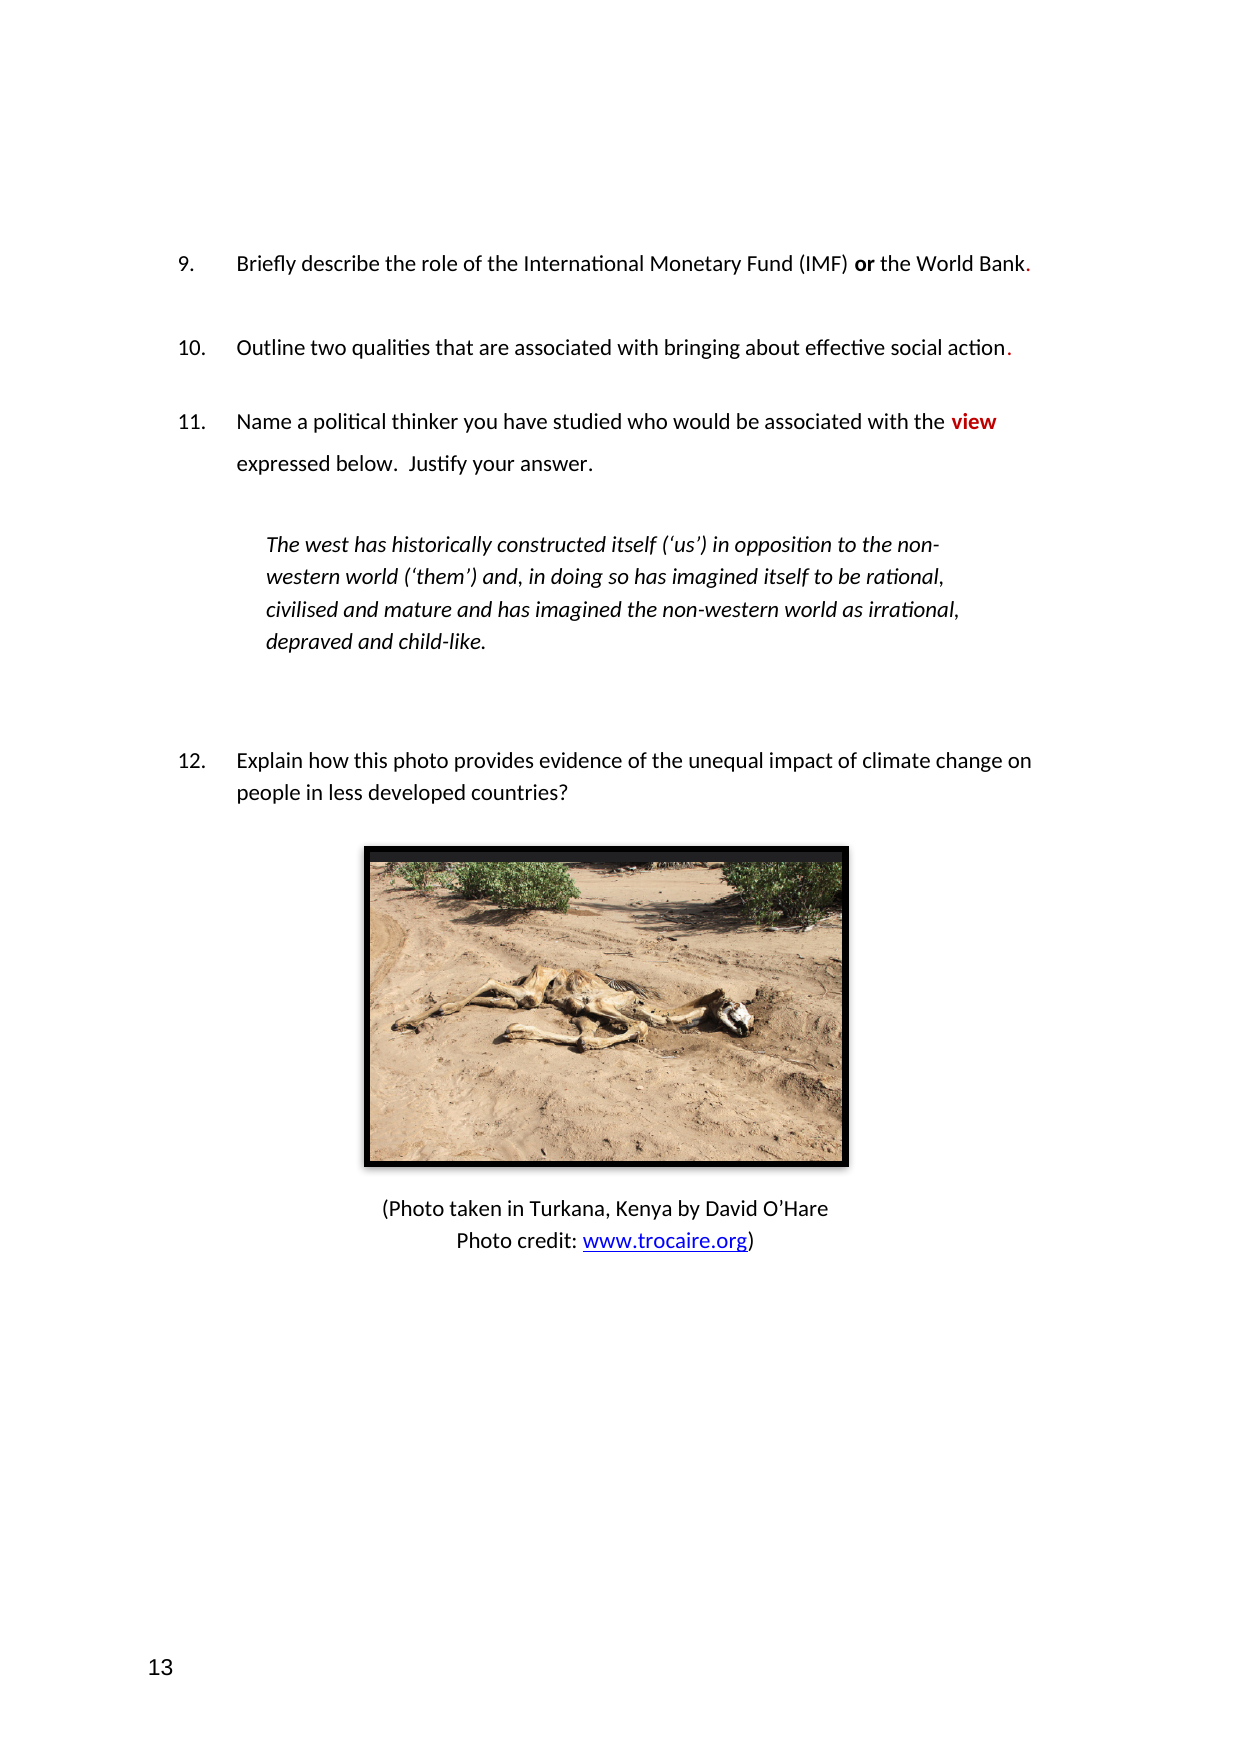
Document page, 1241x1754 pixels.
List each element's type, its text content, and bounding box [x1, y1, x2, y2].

list Outline two qualities that are associated with bringing about effective social action. [177, 333, 1033, 361]
list Name a political thinker you have studied who would be associated with the view expressed below. Justify your answer. [177, 407, 1033, 477]
list The west has historically constructed itself (‘us’) in opposition to the non-western world (‘them’) and, in doing so has imagined itself to be rational, civilised and mature and has imagined the non-western world as irrational, depraved and child-like. [266, 530, 1004, 655]
list (Photo taken in Turkana, Kenya by David O’Hare [177, 1194, 1033, 1222]
picture [370, 852, 842, 1161]
list Photo credit: www.trocaire.org) [177, 1226, 1033, 1254]
list Briefly describe the role of the International Monetary Fund (IMF) or the World Bank. [177, 249, 1033, 277]
list Explain how this photo provides evidence of the unequal impact of climate change on people in less developed countries? [177, 746, 1033, 806]
